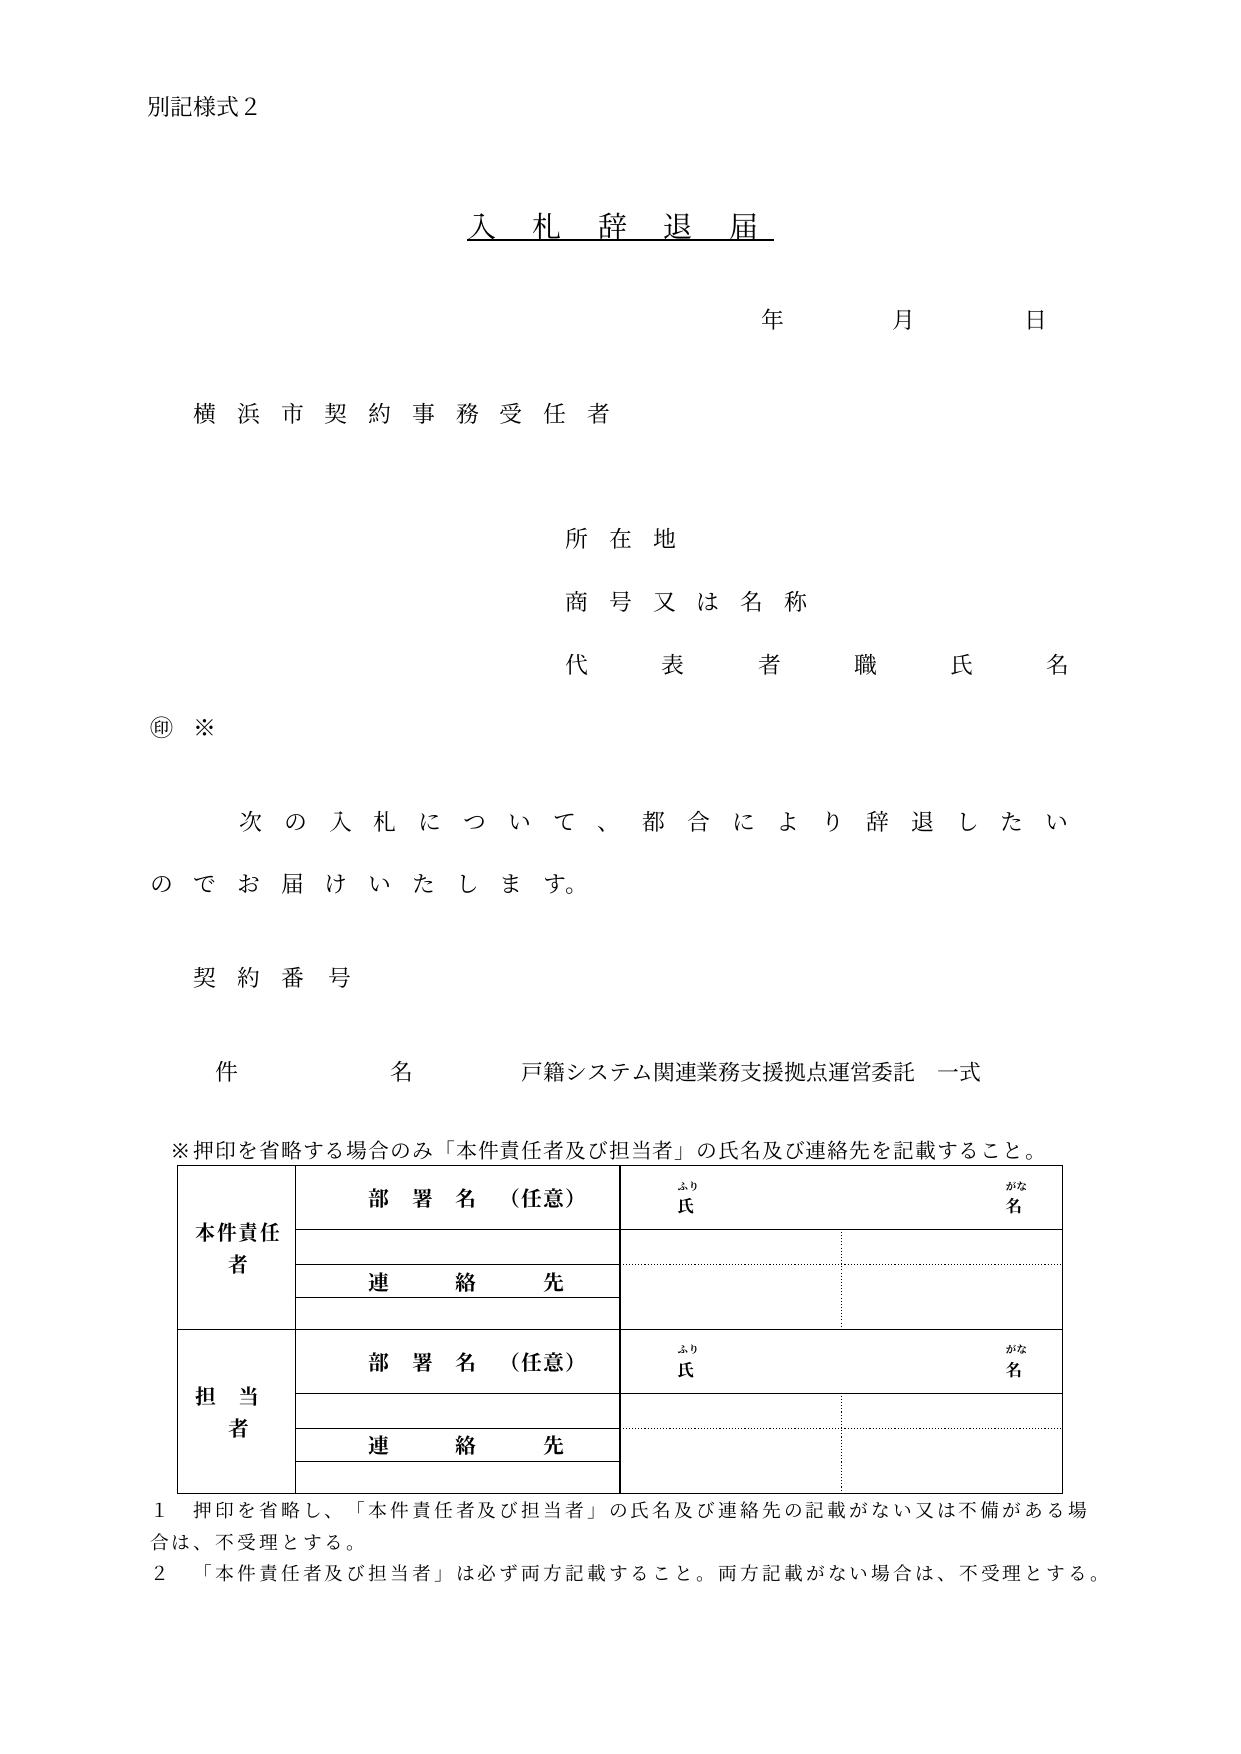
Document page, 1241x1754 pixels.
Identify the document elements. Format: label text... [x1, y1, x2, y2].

table_cell [841, 1394, 1062, 1428]
text 横浜市契約事務受任者 [150, 381, 1090, 444]
table_cell [621, 1394, 841, 1428]
table_cell [621, 1264, 841, 1329]
text 商号又は名称 [150, 569, 1090, 632]
table_cell [296, 1462, 619, 1493]
table_cell [296, 1298, 619, 1329]
table_header 本件責任者 [178, 1166, 295, 1329]
text ※押印を省略する場合のみ「本件責任者及び担当者」の氏名及び連絡先を記載すること。 [150, 1134, 1090, 1165]
table_header 部 署 名 （任意） [296, 1166, 619, 1229]
table_cell [841, 1264, 1062, 1329]
table_header [621, 1166, 1062, 1229]
table_cell [621, 1330, 1062, 1393]
table_cell [296, 1230, 619, 1264]
table_cell 連 絡 先 [296, 1429, 619, 1461]
text 所在地 [150, 507, 1090, 569]
text 次の入札について、都合により辞退したいのでお届けいたします。 [150, 789, 1090, 914]
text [150, 1557, 1090, 1588]
text 入 札 辞 退 届 [150, 193, 1090, 256]
table_cell [841, 1230, 1062, 1264]
text 件 名 戸籍システム関連業務支援拠点運営委託 一式 [150, 1039, 1090, 1102]
text 契約番号 [150, 946, 1090, 1008]
table_cell 担当者 [178, 1330, 295, 1493]
text 代表者職氏名 ㊞※ [150, 632, 1090, 757]
table_cell [621, 1428, 841, 1493]
table_cell 連 絡 先 [296, 1265, 619, 1297]
table_cell [296, 1394, 619, 1428]
table_cell [841, 1428, 1062, 1493]
table_cell [621, 1230, 841, 1264]
text １ 押印を省略し、「本件責任者及び担当者」の氏名及び連絡先の記載がない又は不備がある場合は、不受理とする。 [150, 1494, 1090, 1557]
table_cell 部 署 名 （任意） [296, 1330, 619, 1393]
text 年 月 日 [150, 287, 1067, 350]
